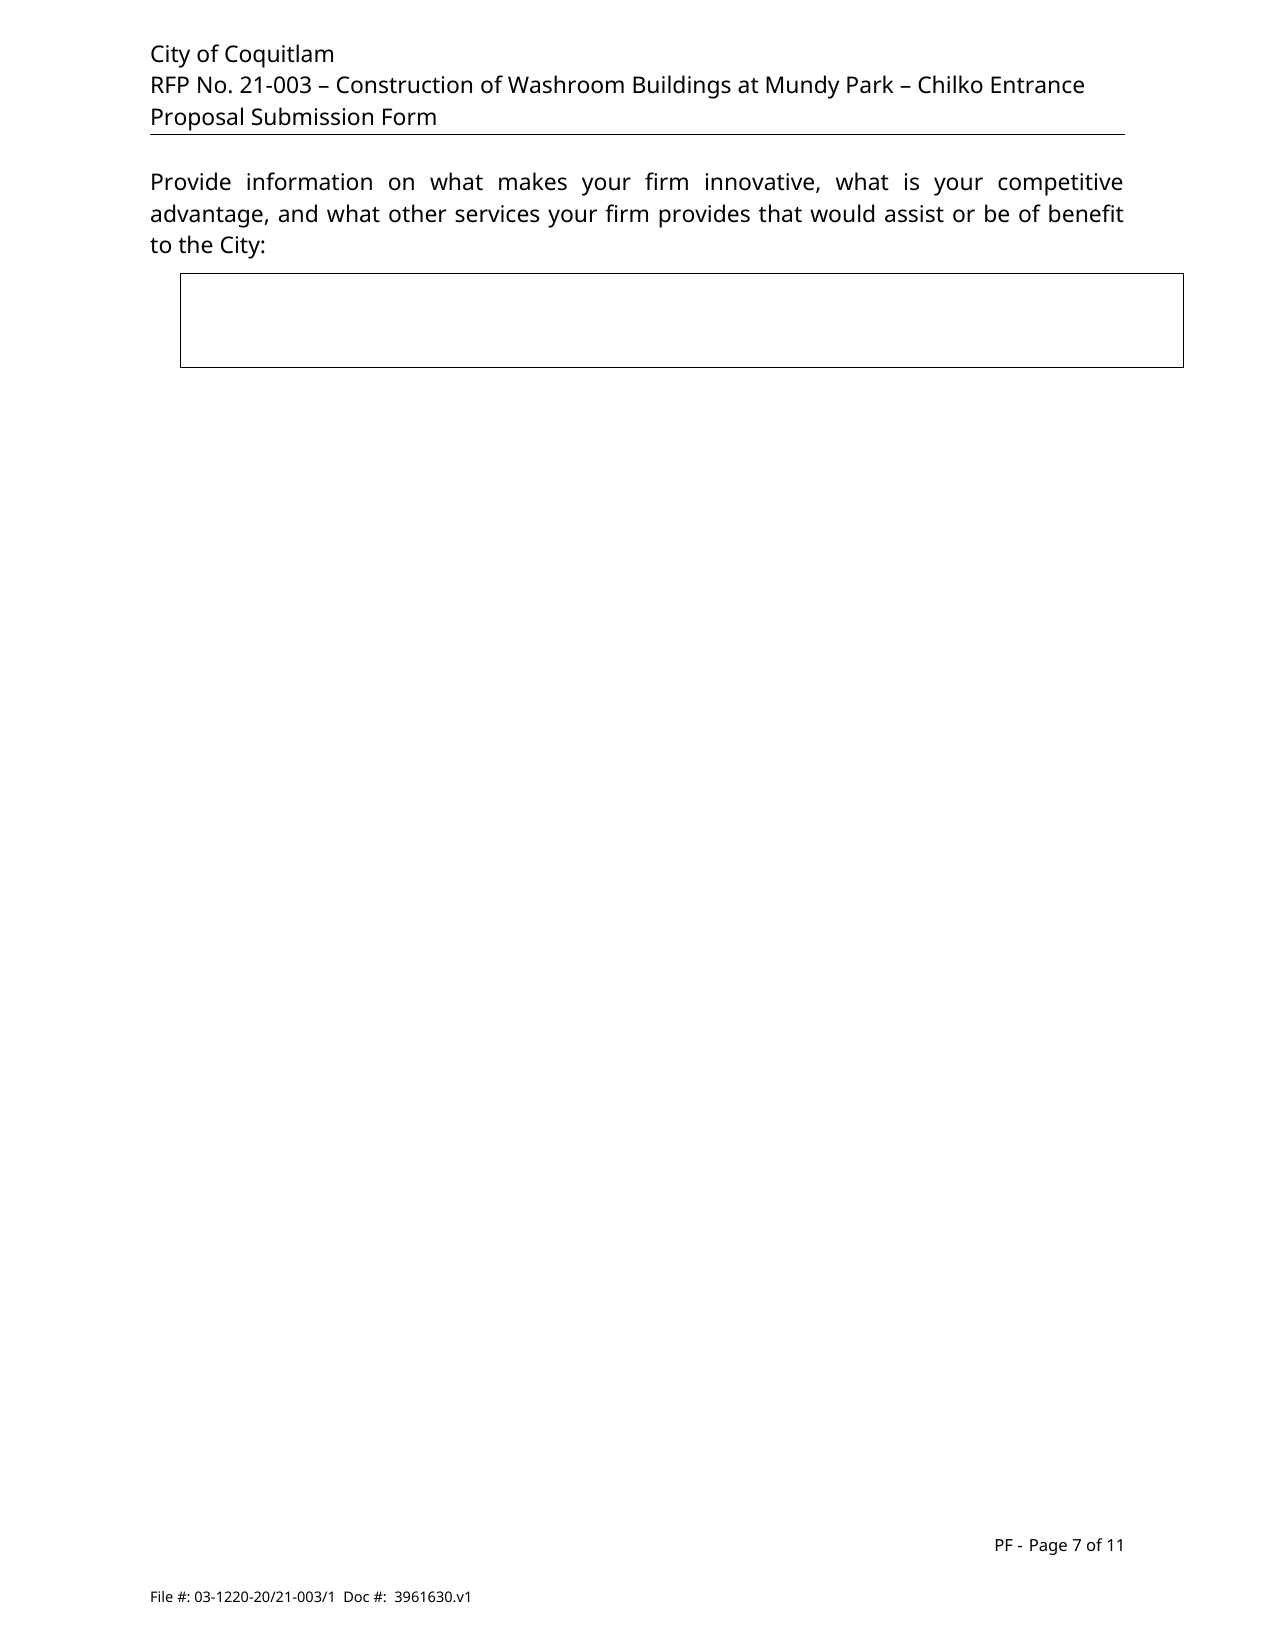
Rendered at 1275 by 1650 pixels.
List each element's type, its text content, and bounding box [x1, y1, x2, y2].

table_header [181, 274, 1183, 367]
text Provide information on what makes your firm innovative, what is your competitive advantage, and what other services your firm provides that would assist or be of benefit to the City: [150, 166, 1125, 260]
